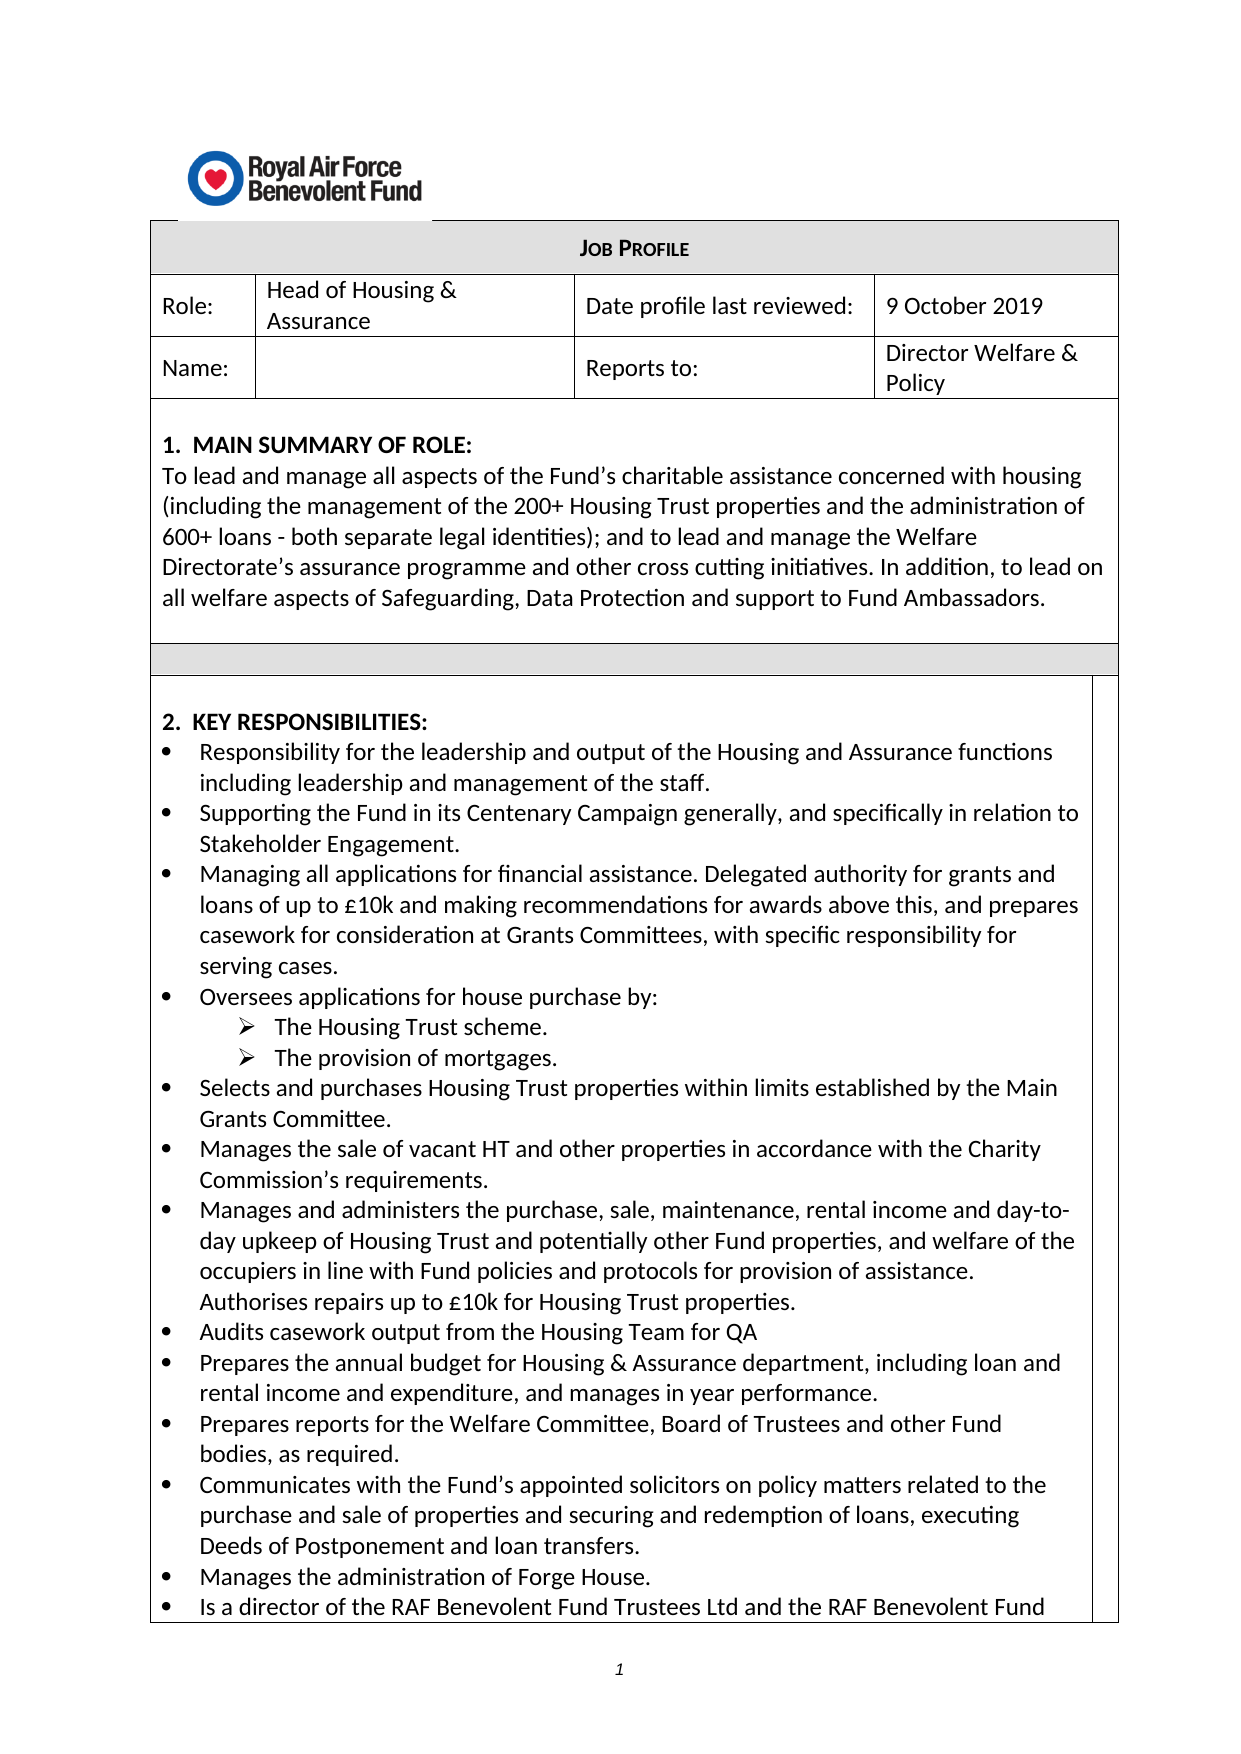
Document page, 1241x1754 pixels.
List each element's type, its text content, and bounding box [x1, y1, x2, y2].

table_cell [151, 676, 1092, 1622]
table_cell [1093, 676, 1118, 1622]
table_cell Reports to: [575, 337, 874, 398]
table_cell 1. MAIN SUMMARY OF ROLE: To lead and manage all aspects of the Fund’s charitable assistance concerned with housing (including the management of the 200+ Housing Trust properties and the administration of 600+ loans - both separate legal identities); and to lead and manage the Welfare Directorate’s assurance programme and other cross cutting initiatives. In addition, to lead on all welfare aspects of Safeguarding, Data Protection and support to Fund Ambassadors. [151, 399, 1118, 643]
table_cell Role: [151, 275, 255, 336]
table_header Job Profile [151, 221, 1118, 273]
table_cell 9 October 2019 [875, 275, 1118, 336]
table_cell Director Welfare & Policy [875, 337, 1118, 398]
table_cell [256, 337, 574, 398]
picture [178, 137, 433, 221]
table_cell Name: [151, 337, 255, 398]
table_cell Head of Housing & Assurance [256, 275, 574, 336]
table_cell Date profile last reviewed: [575, 275, 874, 336]
table_cell [151, 644, 1118, 674]
